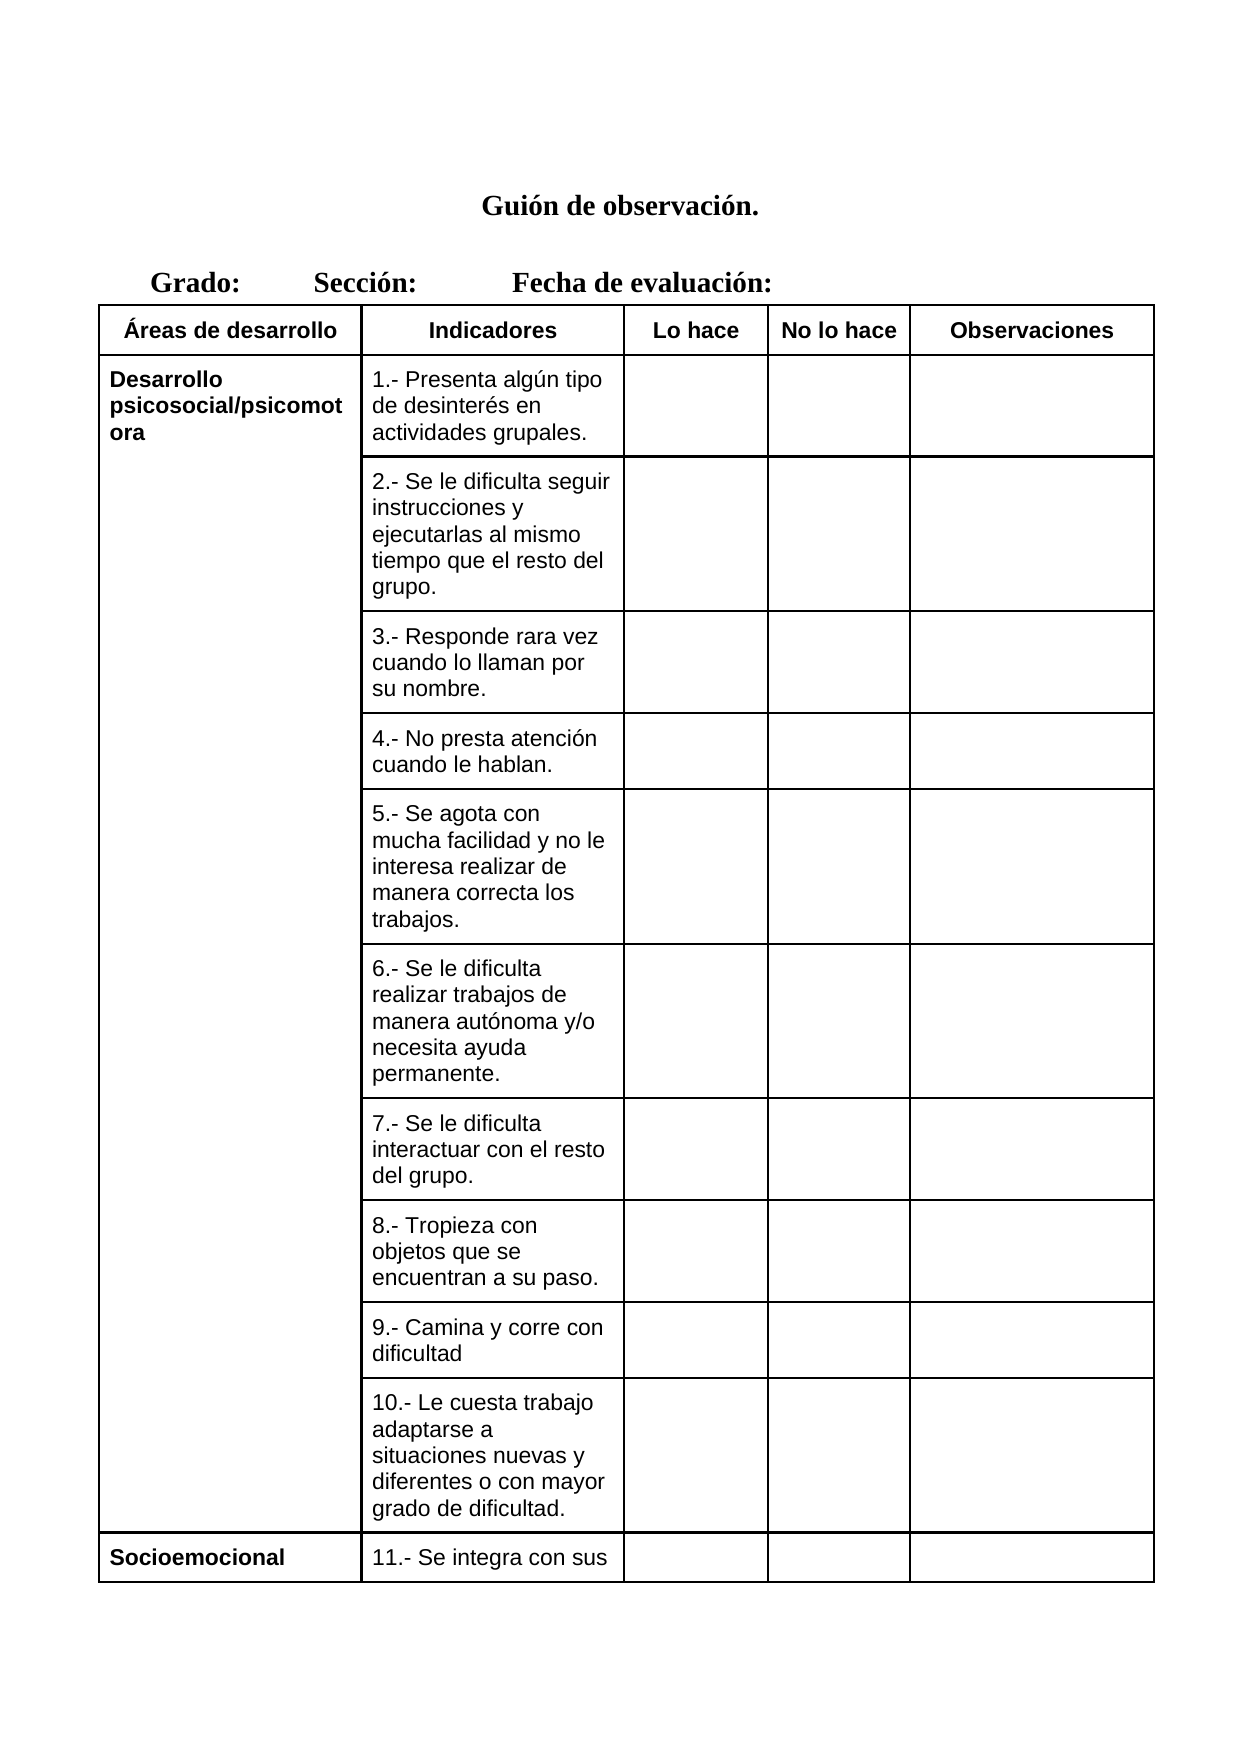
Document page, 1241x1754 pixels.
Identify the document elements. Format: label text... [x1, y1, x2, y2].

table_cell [363, 1534, 623, 1581]
table_cell [911, 1201, 1153, 1301]
table_cell [769, 1099, 909, 1199]
table_cell 5.- Se agota con mucha facilidad y no le interesa realizar de manera correcta los trabajos. [363, 790, 623, 942]
table_cell [625, 1534, 767, 1581]
table_cell [769, 714, 909, 788]
table_cell [769, 790, 909, 942]
table_cell Socioemocional [100, 1534, 360, 1581]
table_cell [911, 1534, 1153, 1581]
table_cell [911, 612, 1153, 712]
table_header Lo hace [625, 306, 767, 353]
table_cell [625, 945, 767, 1097]
table_header Observaciones [911, 306, 1153, 353]
table_cell 6.- Se le dificulta realizar trabajos de manera autónoma y/o necesita ayuda permanente. [363, 945, 623, 1097]
table_cell [625, 714, 767, 788]
table_cell [625, 1201, 767, 1301]
table_cell 3.- Responde rara vez cuando lo llaman por su nombre. [363, 612, 623, 712]
table_cell [911, 356, 1153, 455]
table_cell [911, 1099, 1153, 1199]
table_header Indicadores [363, 306, 623, 353]
table_cell Desarrollo psicosocial/psicomotora [100, 356, 360, 1531]
table_cell [911, 790, 1153, 942]
table_cell 2.- Se le dificulta seguir instrucciones y ejecutarlas al mismo tiempo que el resto del grupo. [363, 458, 623, 610]
table_cell [911, 945, 1153, 1097]
table_header No lo hace [769, 306, 909, 353]
text Guión de observación. [150, 188, 1090, 222]
table_cell [769, 945, 909, 1097]
table_cell [625, 612, 767, 712]
table_cell [911, 714, 1153, 788]
table_cell 9.- Camina y corre con dificultad [363, 1303, 623, 1377]
table_cell 10.- Le cuesta trabajo adaptarse a situaciones nuevas y diferentes o con mayor grado de dificultad. [363, 1379, 623, 1531]
table_cell [625, 1303, 767, 1377]
text Grado: Sección: Fecha de evaluación: [150, 266, 1090, 299]
table_cell [911, 1303, 1153, 1377]
table_cell 4.- No presta atención cuando le hablan. [363, 714, 623, 788]
table_cell [769, 458, 909, 610]
table_cell [769, 1201, 909, 1301]
table_cell [625, 790, 767, 942]
table_cell [769, 612, 909, 712]
table_cell [625, 1099, 767, 1199]
table_cell 7.- Se le dificulta interactuar con el resto del grupo. [363, 1099, 623, 1199]
table_cell [911, 1379, 1153, 1531]
table_cell [769, 356, 909, 455]
table_cell [769, 1534, 909, 1581]
table_cell [625, 458, 767, 610]
table_cell [769, 1303, 909, 1377]
table_cell [769, 1379, 909, 1531]
table_cell [911, 458, 1153, 610]
table_cell 1.- Presenta algún tipo de desinterés en actividades grupales. [363, 356, 623, 455]
table_header Áreas de desarrollo [100, 306, 360, 353]
table_cell 8.- Tropieza con objetos que se encuentran a su paso. [363, 1201, 623, 1301]
table_cell [625, 1379, 767, 1531]
table_cell [625, 356, 767, 455]
